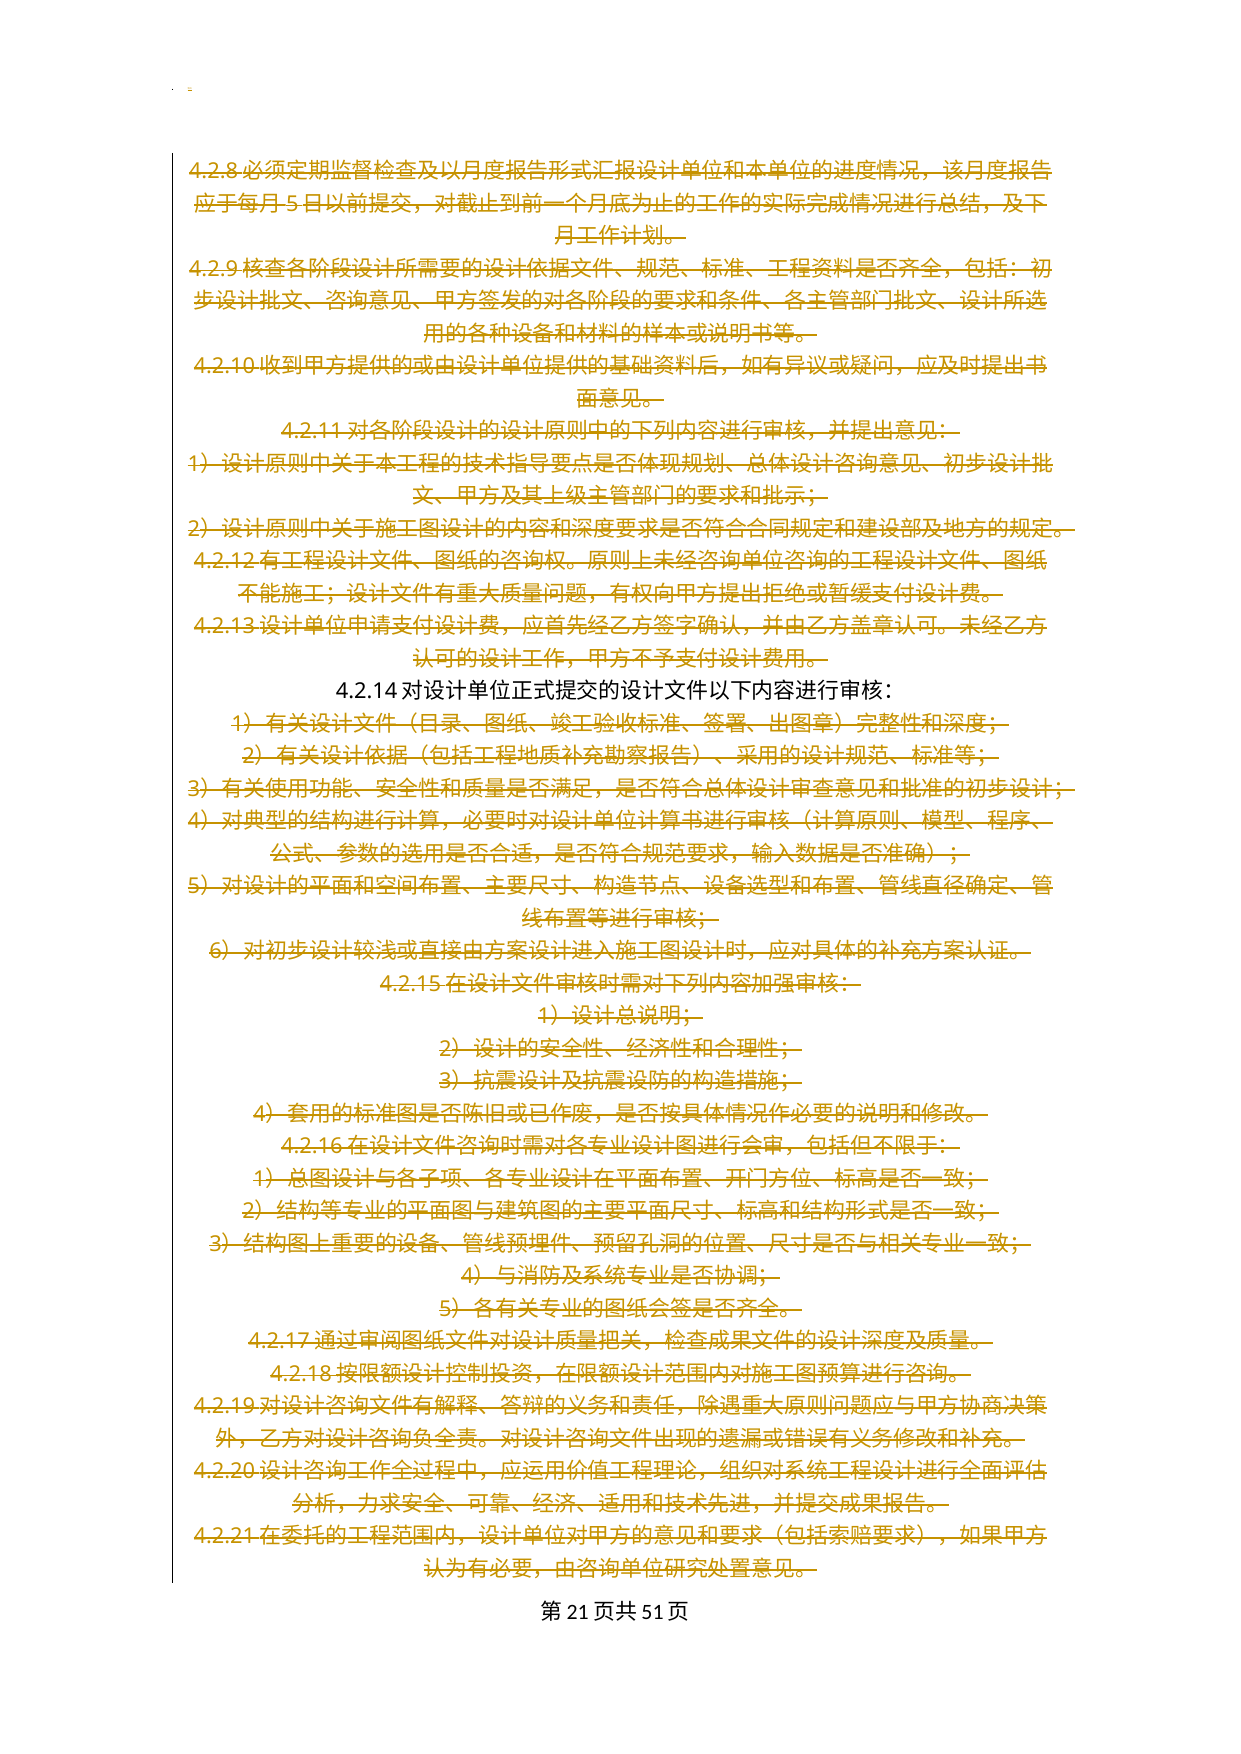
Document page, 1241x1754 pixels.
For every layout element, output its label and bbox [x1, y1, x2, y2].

picture [240, 791, 1030, 822]
picture [240, 889, 1030, 952]
picture [401, 780, 413, 786]
picture [838, 555, 847, 562]
picture [929, 520, 939, 529]
picture [240, 564, 1030, 627]
picture [657, 588, 671, 594]
picture [979, 781, 984, 789]
picture [359, 718, 368, 724]
picture [240, 824, 1030, 887]
picture [421, 531, 436, 535]
picture [774, 1235, 785, 1241]
picture [385, 1238, 394, 1244]
picture [487, 726, 502, 730]
picture [943, 555, 952, 562]
picture [752, 531, 762, 535]
picture [556, 553, 563, 562]
picture [731, 531, 741, 535]
picture [953, 783, 962, 789]
picture [687, 791, 697, 795]
picture [421, 520, 436, 529]
picture [803, 878, 808, 887]
picture [488, 555, 497, 562]
picture [793, 715, 808, 724]
picture [534, 877, 545, 883]
picture [437, 552, 452, 562]
picture [291, 520, 297, 529]
picture [1006, 552, 1021, 562]
picture [1013, 814, 1030, 822]
picture [423, 726, 435, 730]
picture [453, 781, 458, 789]
picture [375, 555, 384, 562]
picture [240, 586, 248, 594]
picture [643, 791, 653, 795]
picture [290, 1246, 305, 1250]
picture [643, 586, 650, 594]
picture [613, 552, 619, 562]
picture [487, 715, 502, 724]
picture [691, 1238, 700, 1244]
picture [802, 520, 808, 529]
picture [862, 781, 872, 789]
picture [1018, 780, 1030, 789]
picture [772, 520, 786, 529]
picture [240, 1246, 1030, 1288]
picture [997, 523, 1006, 529]
picture [531, 554, 541, 562]
picture [885, 718, 893, 724]
picture [934, 716, 939, 724]
picture [840, 1246, 850, 1250]
picture [396, 588, 405, 594]
picture [728, 554, 738, 562]
picture [687, 531, 697, 535]
picture [297, 880, 306, 887]
picture [662, 942, 677, 952]
picture [563, 521, 568, 529]
picture [240, 629, 1030, 789]
picture [494, 523, 503, 529]
picture [668, 1235, 678, 1244]
picture [297, 815, 306, 822]
picture [278, 943, 284, 952]
picture [576, 780, 588, 785]
picture [815, 554, 825, 562]
picture [240, 954, 1030, 1244]
picture [664, 883, 676, 887]
picture [847, 521, 852, 529]
picture [270, 781, 278, 789]
picture [240, 498, 1030, 529]
picture [882, 812, 888, 822]
picture [891, 781, 896, 789]
picture [534, 791, 544, 795]
picture [1021, 520, 1027, 529]
picture [866, 945, 875, 952]
picture [517, 523, 524, 529]
picture [793, 726, 808, 730]
picture [366, 878, 371, 887]
picture [240, 531, 1030, 562]
picture [290, 1235, 305, 1244]
